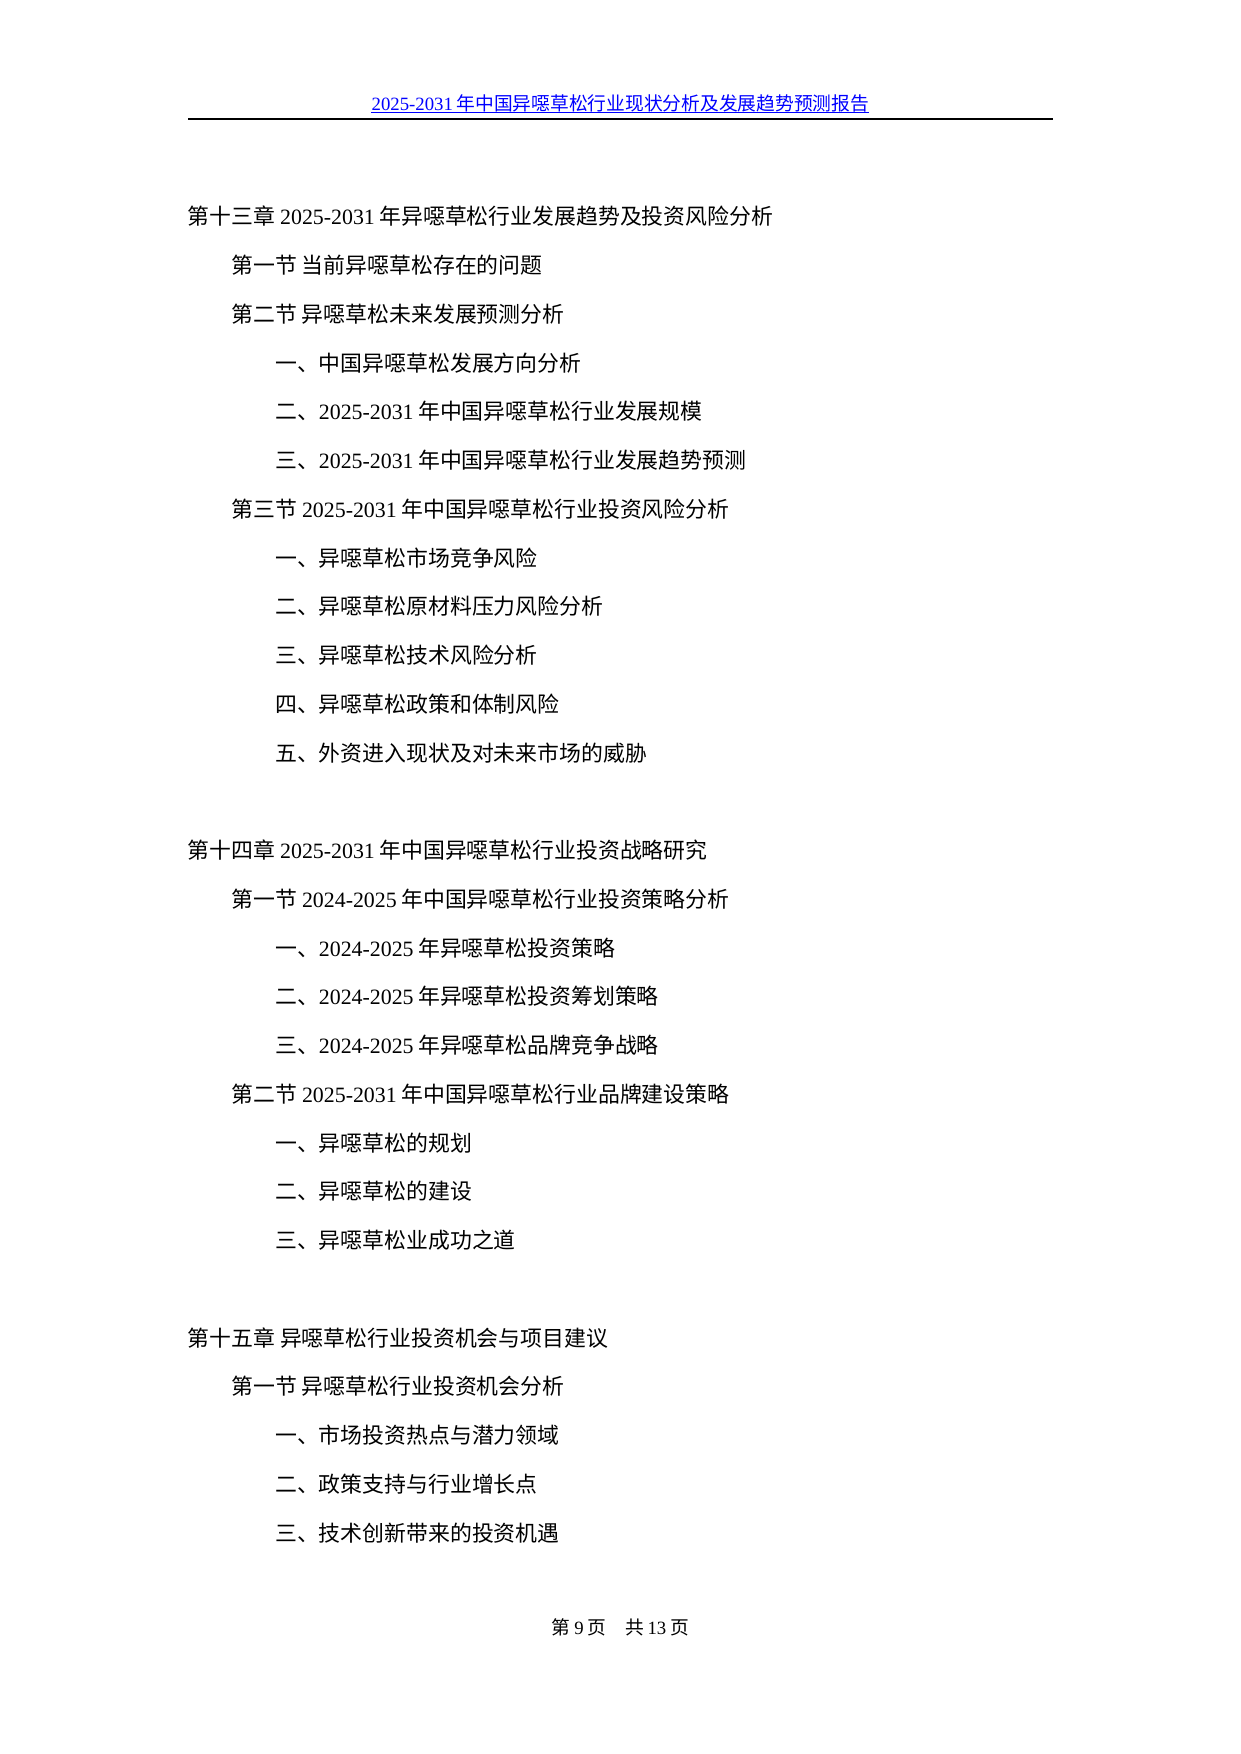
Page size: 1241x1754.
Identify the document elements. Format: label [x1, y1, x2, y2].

text [187, 150, 1053, 1548]
